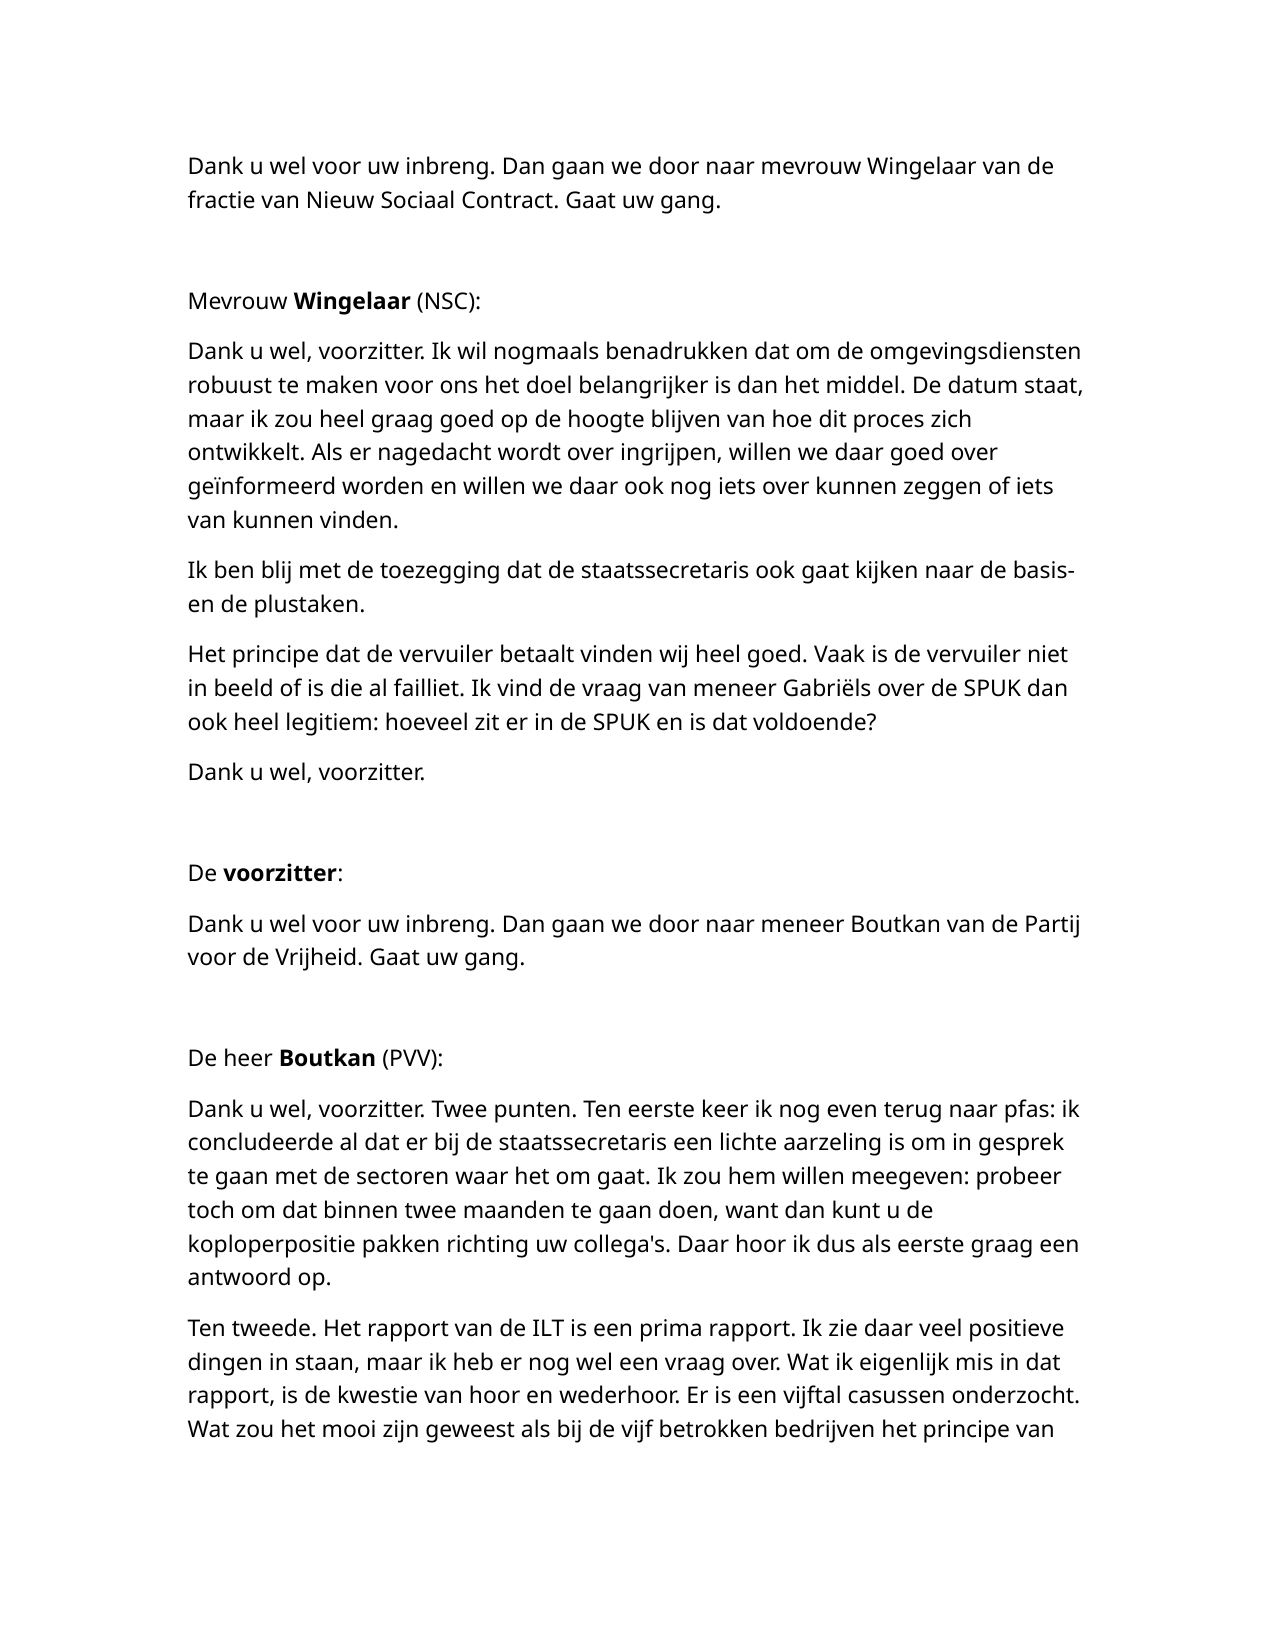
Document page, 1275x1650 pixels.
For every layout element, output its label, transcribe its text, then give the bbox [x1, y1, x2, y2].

text Dank u wel, voorzitter. Twee punten. Ten eerste keer ik nog even terug naar pfas: ik concludeerde al dat er bij de staatssecretaris een lichte aarzeling is om in gesprek te gaan met de sectoren waar het om gaat. Ik zou hem willen meegeven: probeer toch om dat binnen twee maanden te gaan doen, want dan kunt u de koploperpositie pakken richting uw collega's. Daar hoor ik dus als eerste graag een antwoord op. [187, 1092, 1087, 1292]
text Dank u wel, voorzitter. [187, 756, 1087, 787]
text Dank u wel, voorzitter. Ik wil nogmaals benadrukken dat om de omgevingsdiensten robuust te maken voor ons het doel belangrijker is dan het middel. De datum staat, maar ik zou heel graag goed op de hoogte blijven van hoe dit proces zich ontwikkelt. Als er nagedacht wordt over ingrijpen, willen we daar goed over geïnformeerd worden en willen we daar ook nog iets over kunnen zeggen of iets van kunnen vinden. [187, 335, 1087, 535]
text Het principe dat de vervuiler betaalt vinden wij heel goed. Vaak is de vervuiler niet in beeld of is die al failliet. Ik vind de vraag van meneer Gabriëls over de SPUK dan ook heel legitiem: hoeveel zit er in de SPUK en is dat voldoende? [187, 638, 1087, 737]
text De heer Boutkan (PVV): [187, 1042, 1087, 1073]
text Dank u wel voor uw inbreng. Dan gaan we door naar mevrouw Wingelaar van de fractie van Nieuw Sociaal Contract. Gaat uw gang. [187, 150, 1087, 215]
text Dank u wel voor uw inbreng. Dan gaan we door naar meneer Boutkan van de Partij voor de Vrijheid. Gaat uw gang. [187, 907, 1087, 972]
text Ik ben blij met de toezegging dat de staatssecretaris ook gaat kijken naar de basis- en de plustaken. [187, 554, 1087, 619]
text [187, 1312, 1087, 1444]
text Mevrouw Wingelaar (NSC): [187, 284, 1087, 316]
text De voorzitter: [187, 857, 1087, 888]
